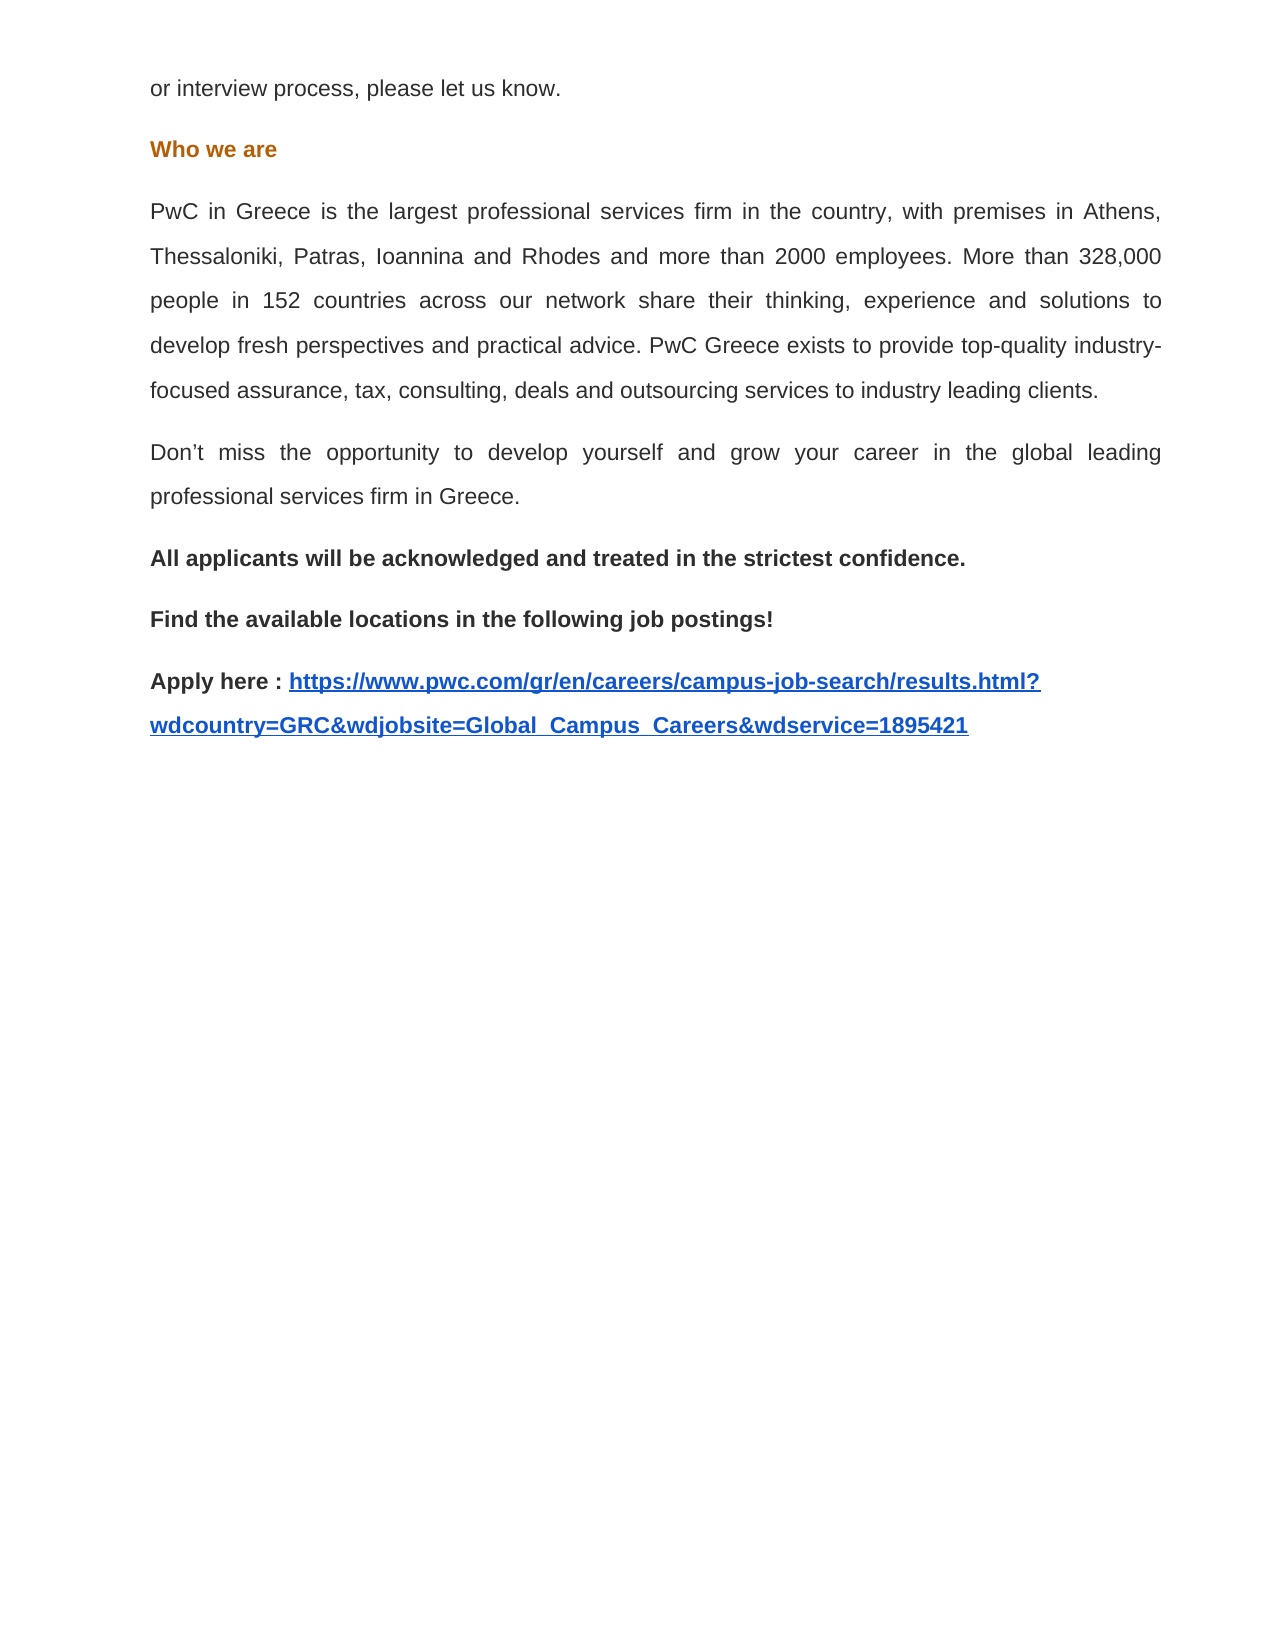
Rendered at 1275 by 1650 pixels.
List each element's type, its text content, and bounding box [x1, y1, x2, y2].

text Apply here : https://www.pwc.com/gr/en/careers/campus-job-search/results.html?wdcountry=GRC&wdjobsite=Global_Campus_Careers&wdservice=1895421 [150, 668, 1162, 739]
text PwC in Greece is the largest professional services firm in the country, with premises in Athens, Thessaloniki, Patras, Ioannina and Rhodes and more than 2000 employees. More than 328,000 people in 152 countries across our network share their thinking, experience and solutions to develop fresh perspectives and practical advice. PwC Greece exists to provide top-quality industry-focused assurance, tax, consulting, deals and outsourcing services to industry leading clients. [150, 198, 1162, 403]
text Who we are [150, 136, 1162, 163]
text Find the available locations in the following job postings! [150, 606, 1162, 633]
text Don’t miss the opportunity to develop yourself and grow your career in the global leading professional services firm in Greece. [150, 438, 1162, 510]
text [150, 75, 1162, 101]
text All applicants will be acknowledged and treated in the strictest confidence. [150, 545, 1162, 571]
